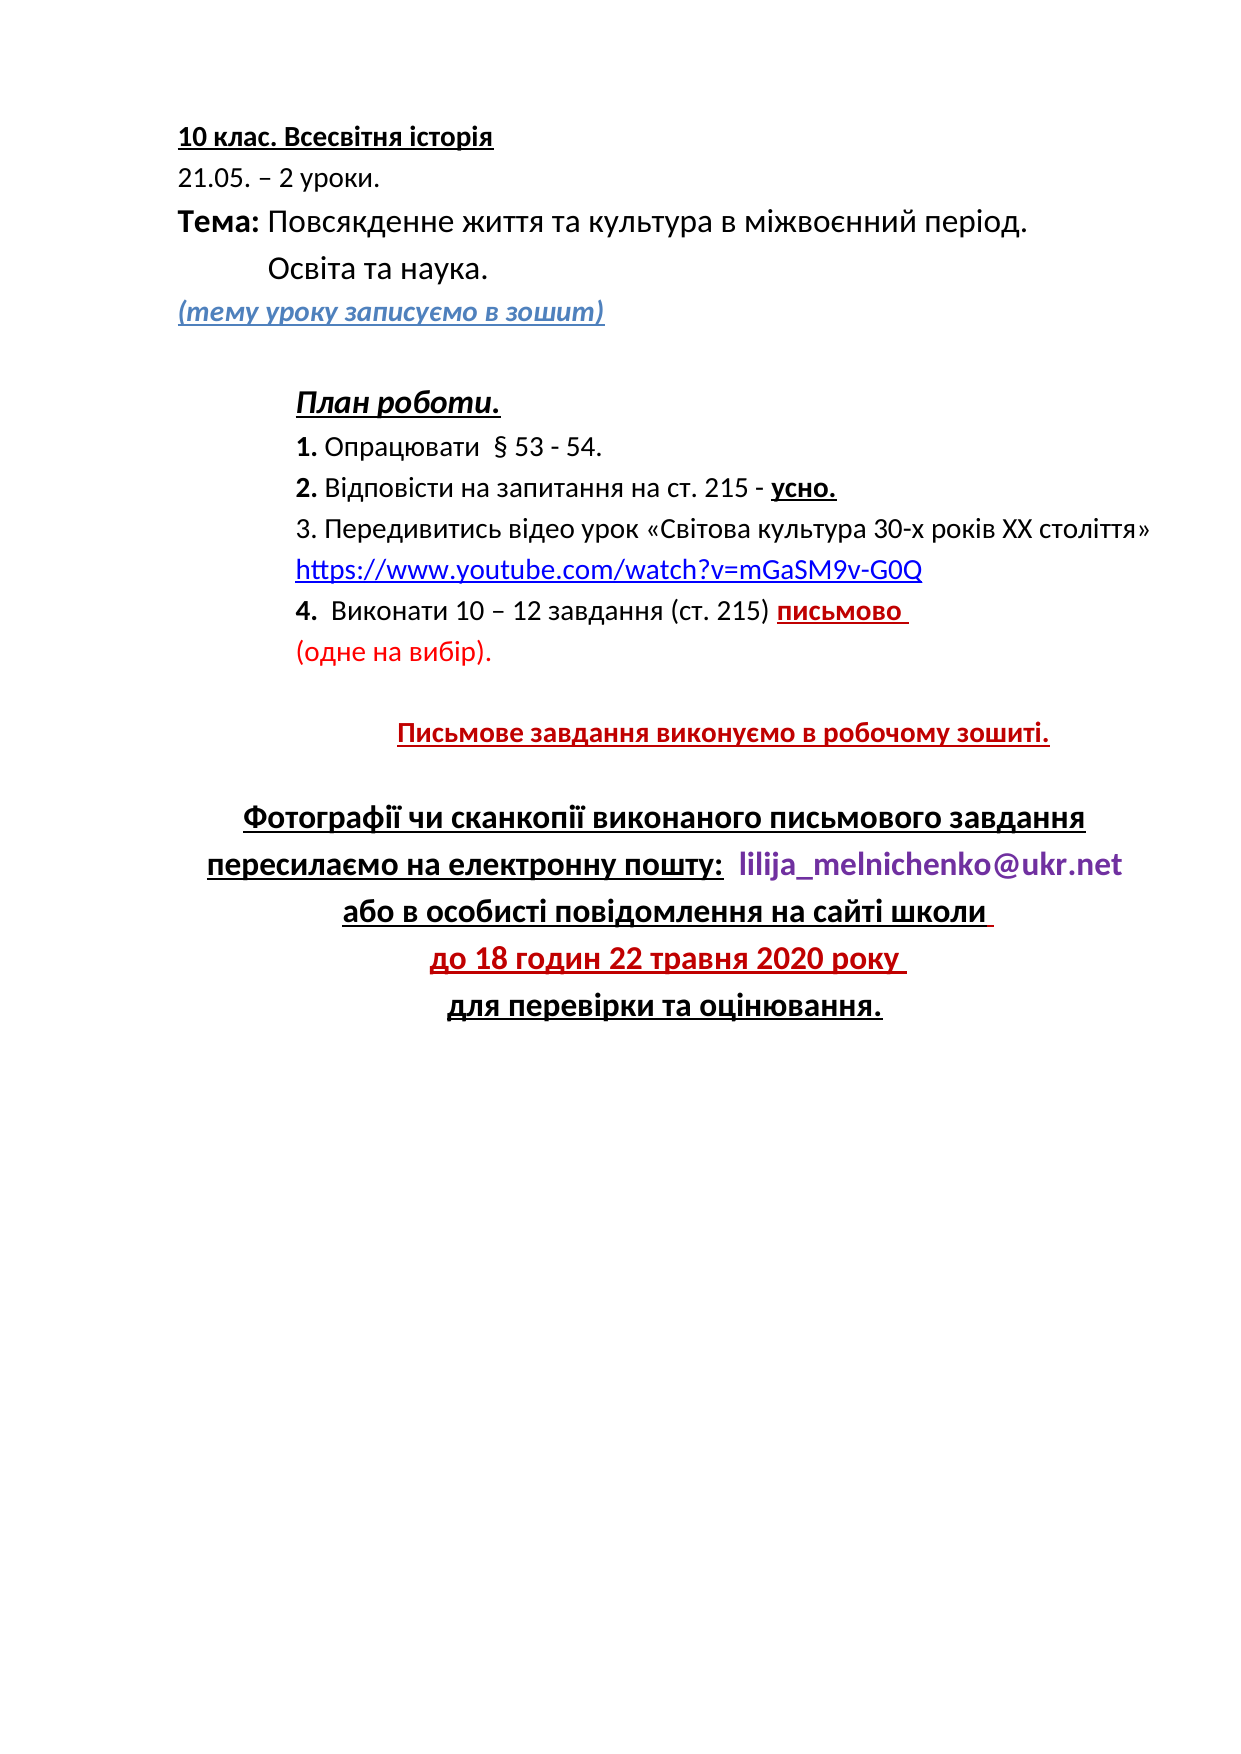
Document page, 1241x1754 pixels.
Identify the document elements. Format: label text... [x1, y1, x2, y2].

text 4. Виконати 10 – 12 завдання (ст. 215) письмово [177, 592, 1152, 627]
text 1. Опрацювати § 53 - 54. [177, 428, 1152, 464]
text Освіта та наука. [177, 247, 1152, 287]
text 2. Відповісти на запитання на ст. 215 - усно. [177, 469, 1152, 504]
text https://www.youtube.com/watch?v=mGaSM9v-G0Q [177, 551, 1152, 586]
text Тема: Повсякденне життя та культура в міжвоєнний період. [177, 200, 1152, 241]
text План роботи. [177, 381, 1152, 422]
text до 18 годин 22 травня 2020 року [177, 937, 1152, 977]
text (одне на вибір). [177, 633, 1152, 668]
text для перевірки та оцінювання. [177, 983, 1152, 1024]
text 21.05. – 2 уроки. [177, 159, 1152, 195]
text пересилаємо на електронну пошту: lilija_melnichenko@ukr.net [177, 843, 1152, 884]
text Письмове завдання виконуємо в робочому зошиті. [177, 714, 1152, 750]
text (тему уроку записуємо в зошит) [177, 293, 1152, 329]
text 10 клас. Всесвітня історія [177, 118, 1152, 154]
text або в особисті повідомлення на сайті школи [177, 890, 1152, 931]
text Фотографії чи сканкопії виконаного письмового завдання [177, 796, 1152, 837]
text 3. Передивитись відео урок «Світова культура 30-х років ХХ століття» [177, 510, 1152, 546]
